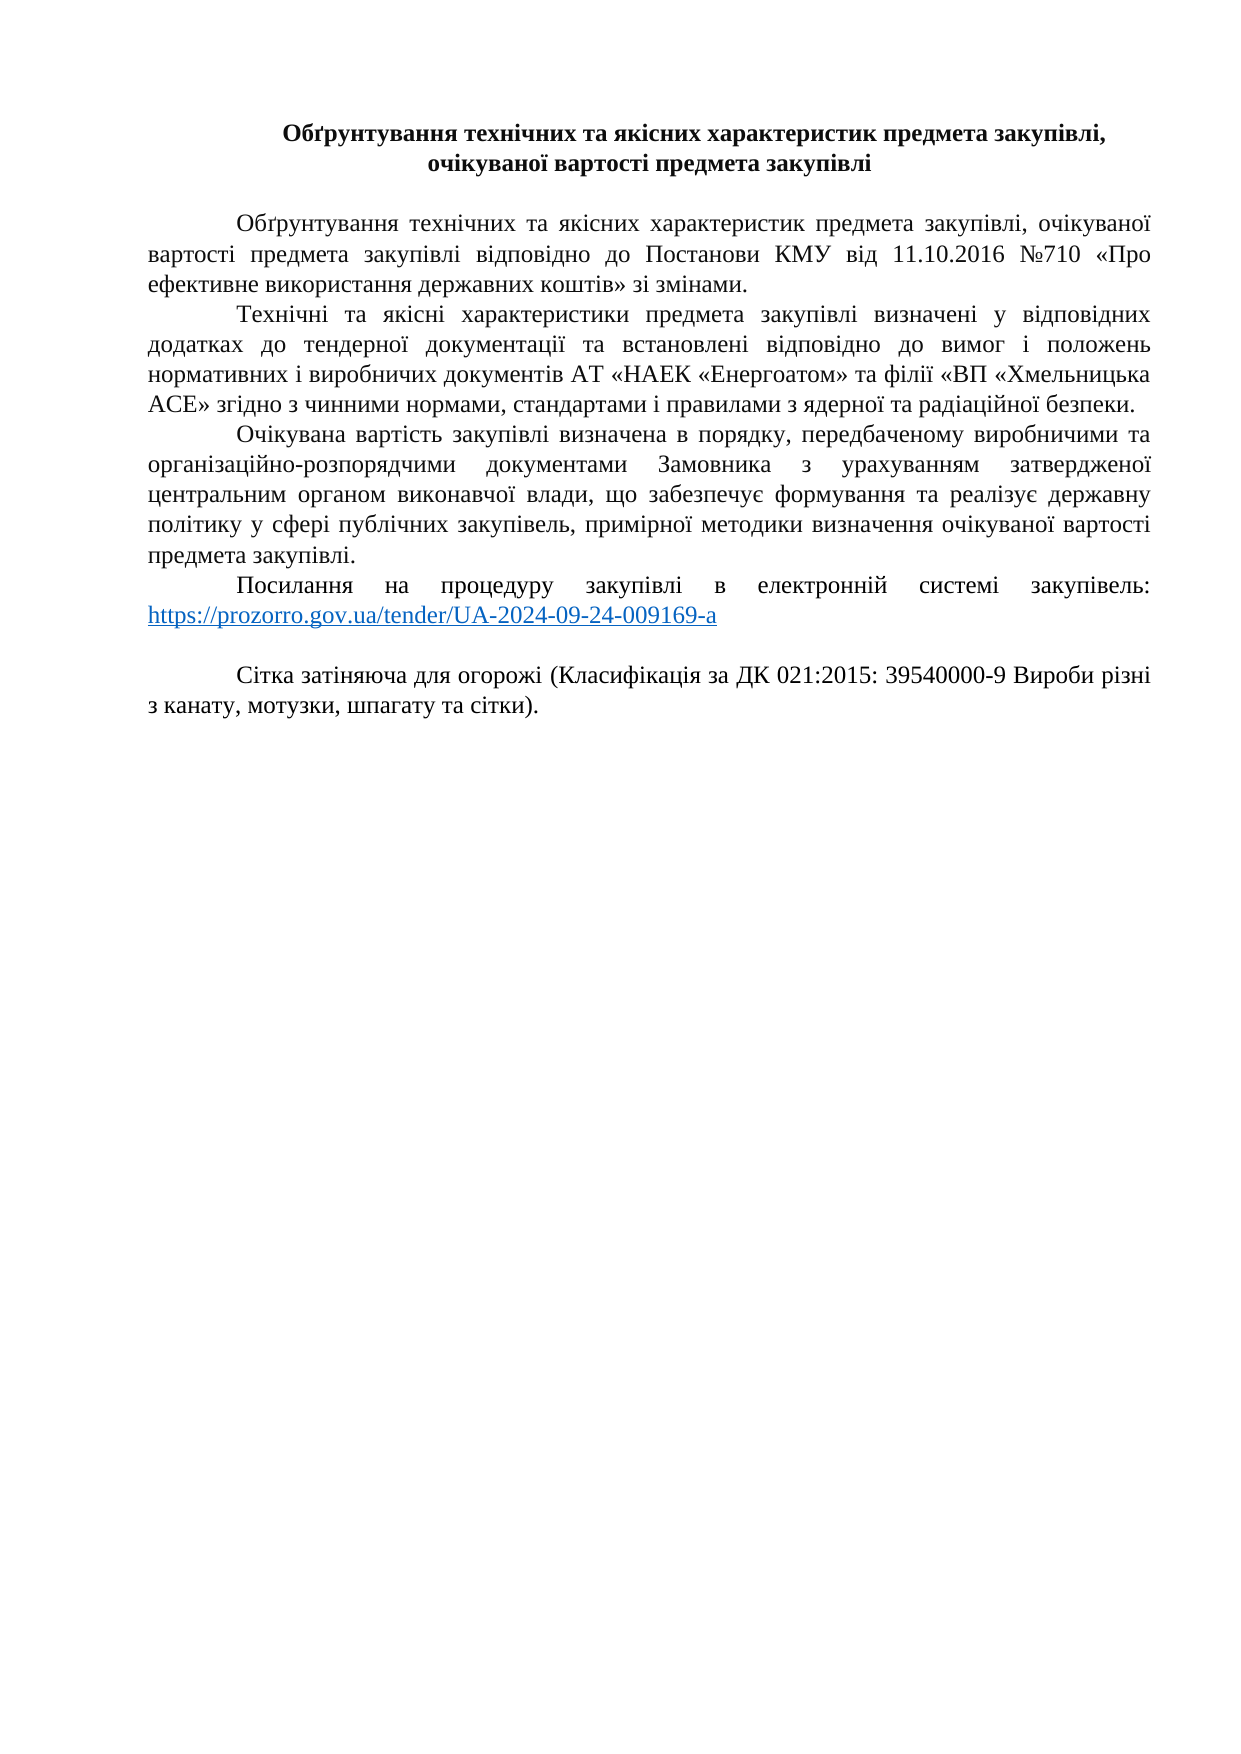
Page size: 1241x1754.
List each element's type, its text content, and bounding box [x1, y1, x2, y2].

list Посилання на процедуру закупівлі в електронній системі закупівель: https://prozorro.gov.ua/tender/UA-2024-09-24-009169-a [148, 570, 1152, 629]
text Обґрунтування технічних та якісних характеристик предмета закупівлі, очікуваної вартості предмета закупівлі [148, 118, 1152, 177]
text Технічні та якісні характеристики предмета закупівлі визначені у відповідних додатках до тендерної документації та встановлені відповідно до вимог і положень нормативних і виробничих документів АТ «НАЕК «Енергоатом» та філії «ВП «Хмельницька АСЕ» згідно з чинними нормами, стандартами і правилами з ядерної та радіаційної безпеки. [148, 299, 1152, 418]
text Обґрунтування технічних та якісних характеристик предмета закупівлі, очікуваної вартості предмета закупівлі відповідно до Постанови КМУ від 11.10.2016 №710 «Про ефективне використання державних коштів» зі змінами. [148, 208, 1152, 297]
list Сітка затіняюча для огорожі (Класифікація за ДК 021:2015: 39540000-9 Вироби різні з канату, мотузки, шпагату та сітки). [148, 660, 1152, 719]
text Очікувана вартість закупівлі визначена в порядку, передбаченому виробничими та організаційно-розпорядчими документами Замовника з урахуванням затвердженої центральним органом виконавчої влади, що забезпечує формування та реалізує державну політику у сфері публічних закупівель, примірної методики визначення очікуваної вартості предмета закупівлі. [148, 419, 1152, 568]
